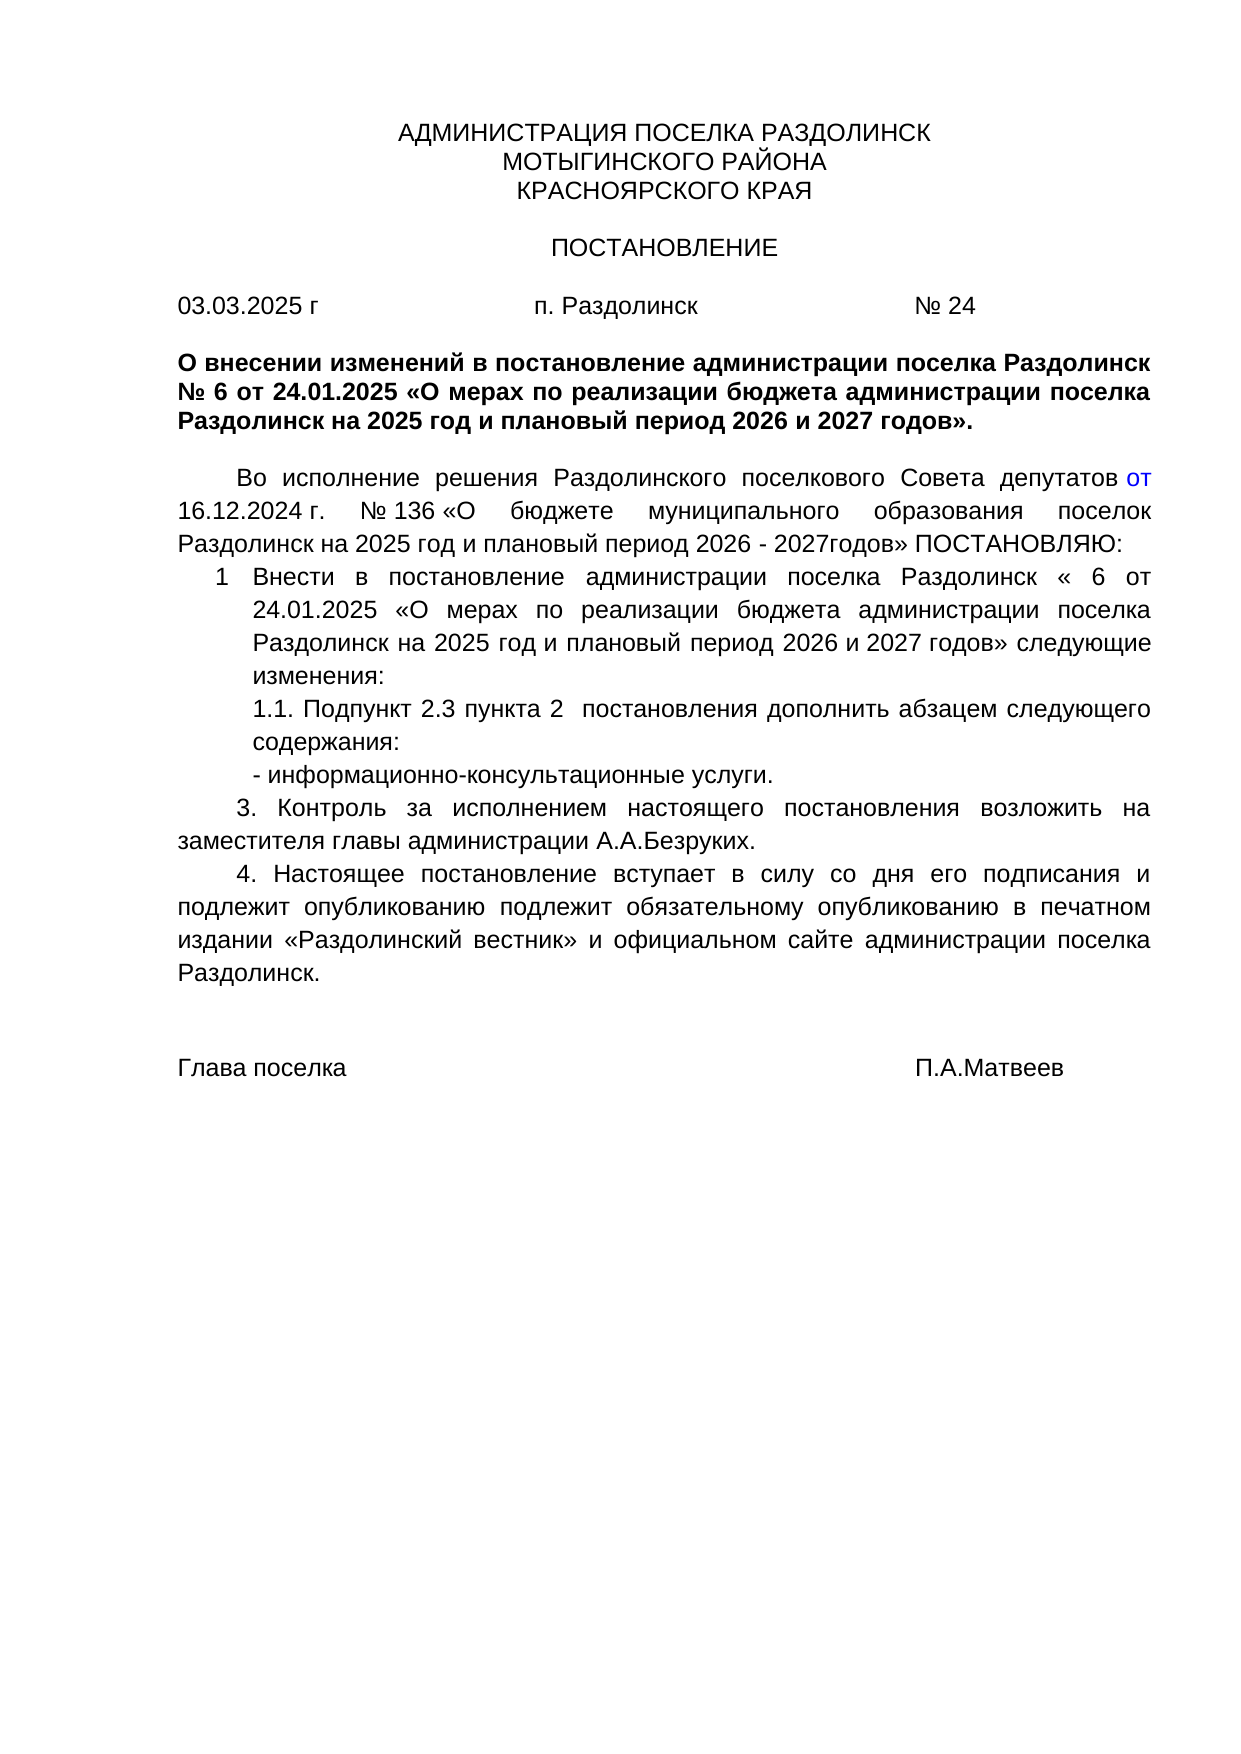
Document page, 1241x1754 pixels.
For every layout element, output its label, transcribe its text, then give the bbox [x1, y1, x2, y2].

list - информационно-консультационные услуги. [252, 760, 1152, 789]
text Глава поселка П.А.Матвеев [177, 1053, 1152, 1082]
text АДМИНИСТРАЦИЯ ПОСЕЛКА РАЗДОЛИНСК [177, 118, 1152, 147]
text 4. Настоящее постановление вступает в силу со дня его подписания и подлежит опубликованию подлежит обязательному опубликованию в печатном издании «Раздолинский вестник» и официальном сайте администрации поселка Раздолинск. [177, 859, 1152, 987]
list 1.1. Подпункт 2.3 пункта 2 постановления дополнить абзацем следующего содержания: [252, 694, 1152, 756]
text МОТЫГИНСКОГО РАЙОНА [177, 147, 1152, 176]
text ПОСТАНОВЛЕНИЕ [177, 233, 1152, 262]
text 03.03.2025 г п. Раздолинск № 24 [177, 291, 1152, 319]
text Во исполнение решения Раздолинского поселкового Совета депутатов от 16.12.2024 г. № 136 «О бюджете муниципального образования поселок Раздолинск на 2025 год и плановый период 2026 - 2027годов» ПОСТАНОВЛЯЮ: [177, 463, 1152, 558]
list Внести в постановление администрации поселка Раздолинск « 6 от 24.01.2025 «О мерах по реализации бюджета администрации поселка Раздолинск на 2025 год и плановый период 2026 и 2027 годов» следующие изменения: [215, 562, 1152, 690]
text 3. Контроль за исполнением настоящего постановления возложить на заместителя главы администрации А.А.Безруких. [177, 793, 1152, 855]
text О внесении изменений в постановление администрации поселка Раздолинск № 6 от 24.01.2025 «О мерах по реализации бюджета администрации поселка Раздолинск на 2025 год и плановый период 2026 и 2027 годов». [177, 348, 1152, 434]
text КРАСНОЯРСКОГО КРАЯ [177, 176, 1152, 204]
